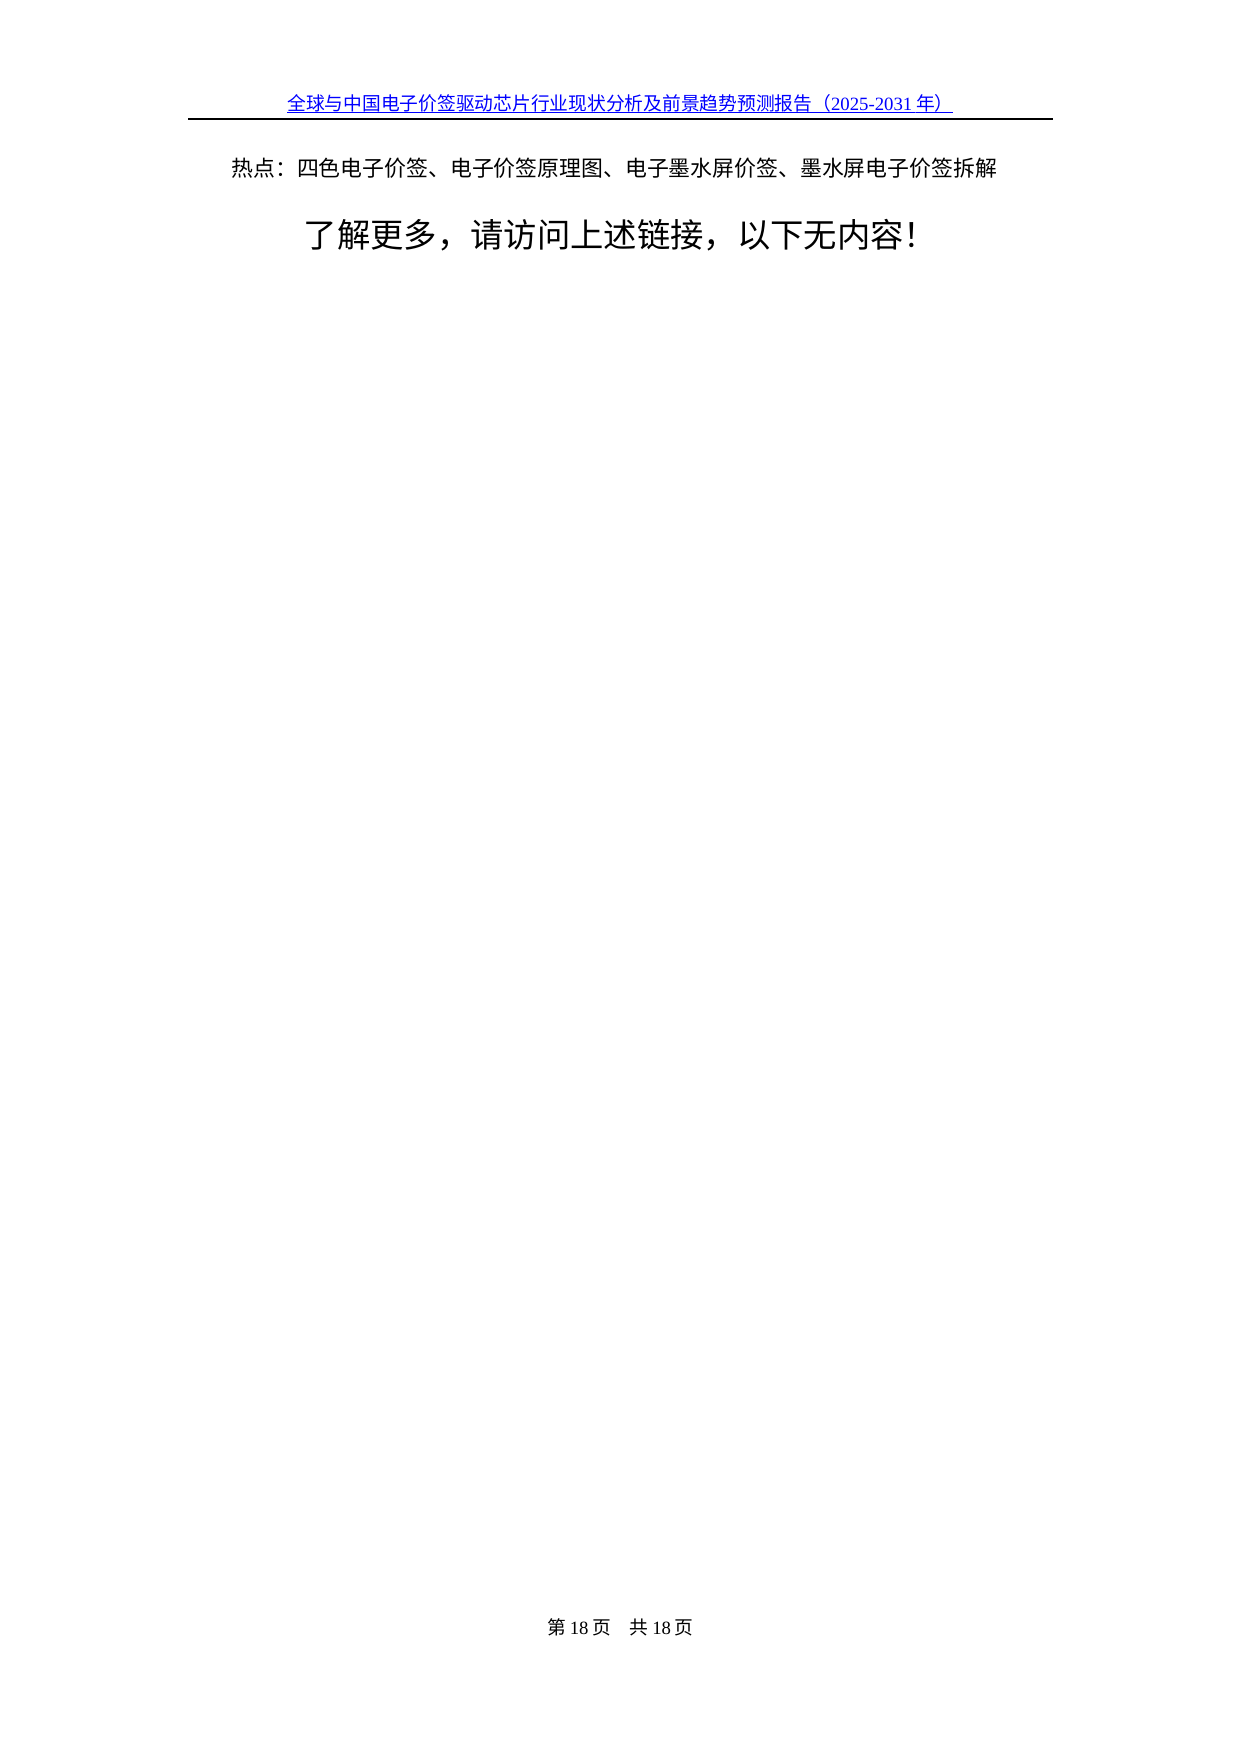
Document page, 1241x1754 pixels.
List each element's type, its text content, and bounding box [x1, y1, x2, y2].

text 热点：四色电子价签、电子价签原理图、电子墨水屏价签、墨水屏电子价签拆解 [187, 150, 1053, 183]
title 了解更多，请访问上述链接，以下无内容！ [187, 200, 1053, 265]
